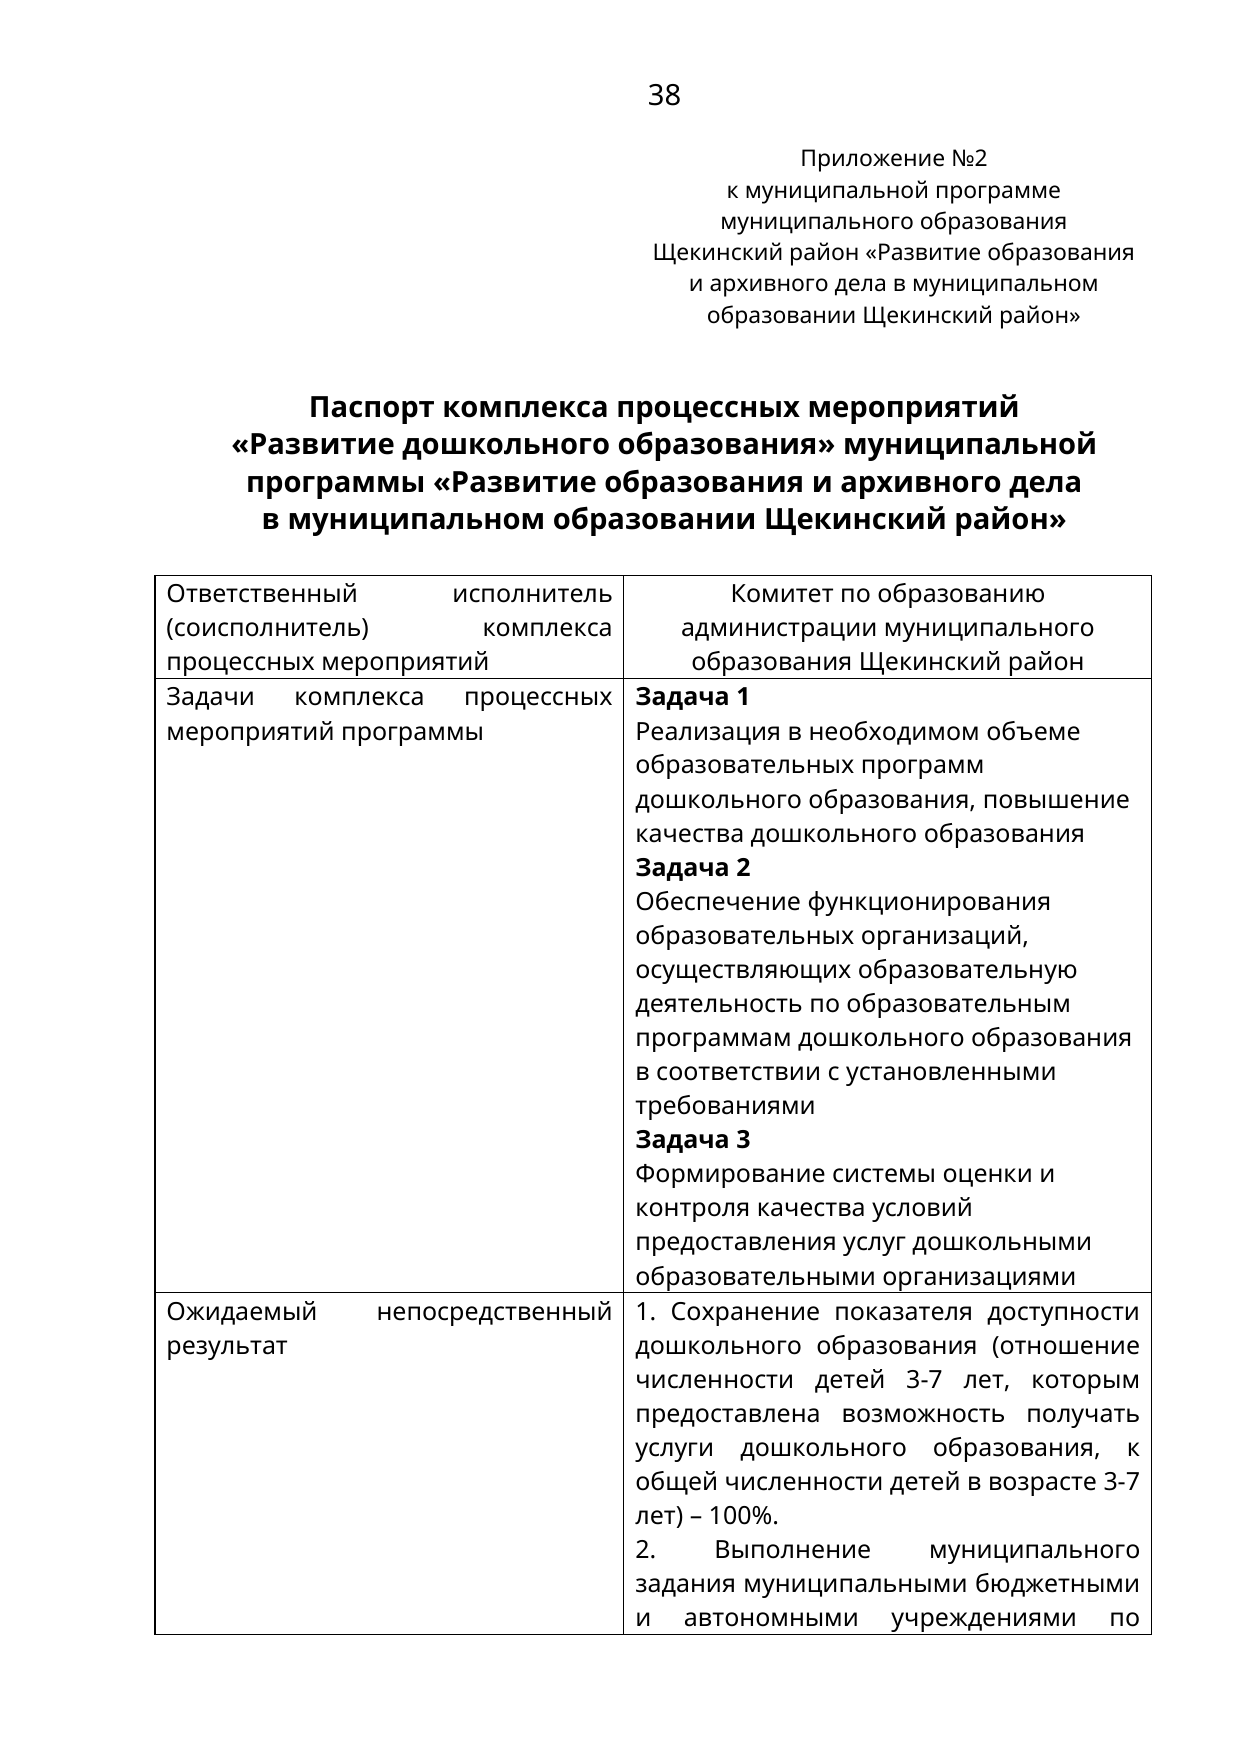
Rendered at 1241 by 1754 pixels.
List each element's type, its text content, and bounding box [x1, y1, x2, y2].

table_header Комитет по образованию администрации муниципального образования Щекинский район [624, 576, 1151, 678]
text в муниципальном образовании Щекинский район» [177, 500, 1152, 537]
table_header Приложение №2 к муниципальной программе муниципального образования Щекинский район «Развитие образования и архивного дела в муниципальном образовании Щекинский район» [648, 142, 1152, 330]
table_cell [156, 1293, 623, 1634]
text «Развитие дошкольного образования» муниципальной программы «Развитие образования и архивного дела [177, 425, 1152, 500]
table_header Ответственный исполнитель (соисполнитель) комплекса процессных мероприятий [156, 576, 623, 678]
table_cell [624, 1293, 1151, 1634]
text Паспорт комплекса процессных мероприятий [177, 387, 1152, 425]
table_cell Задачи комплекса процессных мероприятий программы [156, 679, 623, 1292]
table_cell Задача 1 Реализация в необходимом объеме образовательных программ дошкольного образования, повышение качества дошкольного образования Задача 2 Обеспечение функционирования образовательных организаций, осуществляющих образовательную деятельность по образовательным программам дошкольного образования в соответствии с установленными требованиями Задача 3 Формирование системы оценки и контроля качества условий предоставления услуг дошкольными образовательными организациями [624, 679, 1151, 1292]
